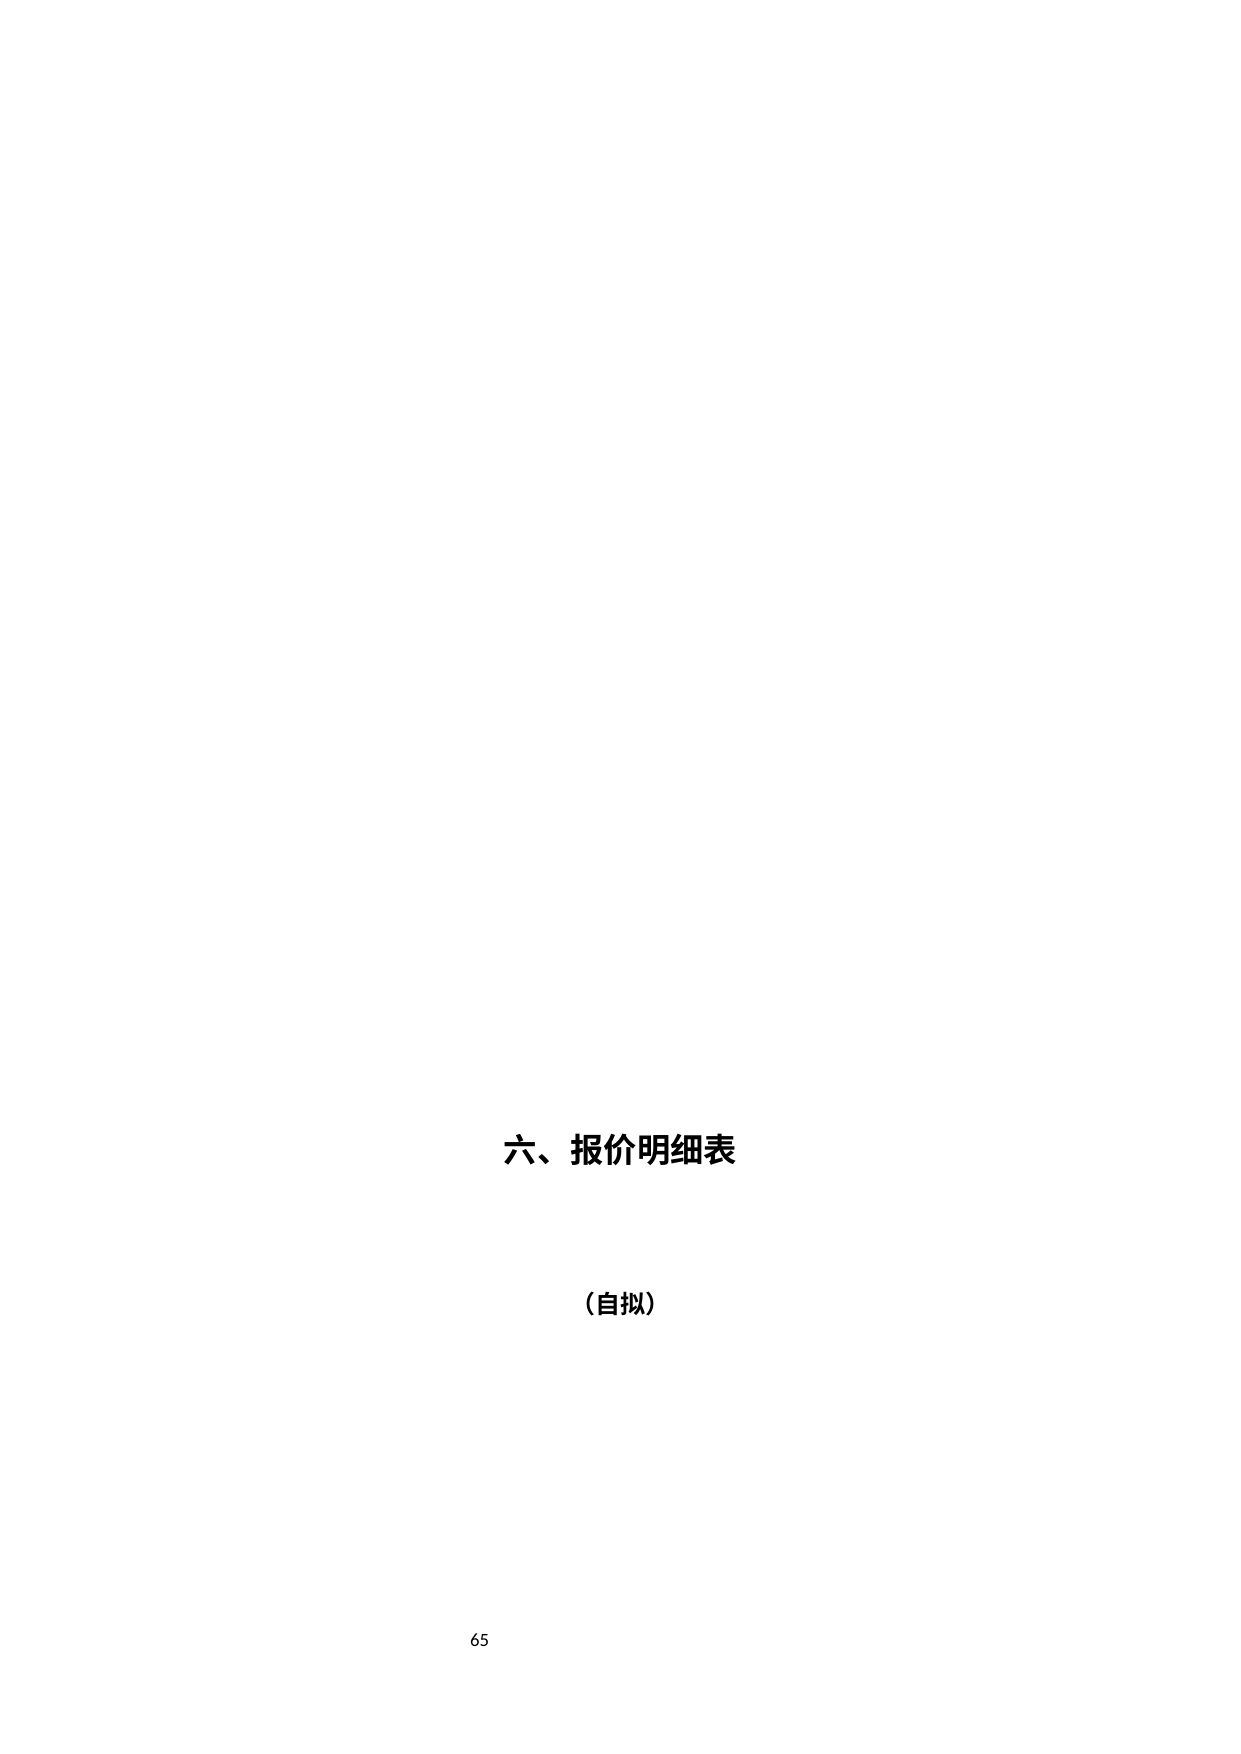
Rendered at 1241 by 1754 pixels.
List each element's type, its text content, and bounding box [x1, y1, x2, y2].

text 六、报价明细表 [106, 1115, 1134, 1180]
text （自拟） [106, 1269, 1134, 1334]
